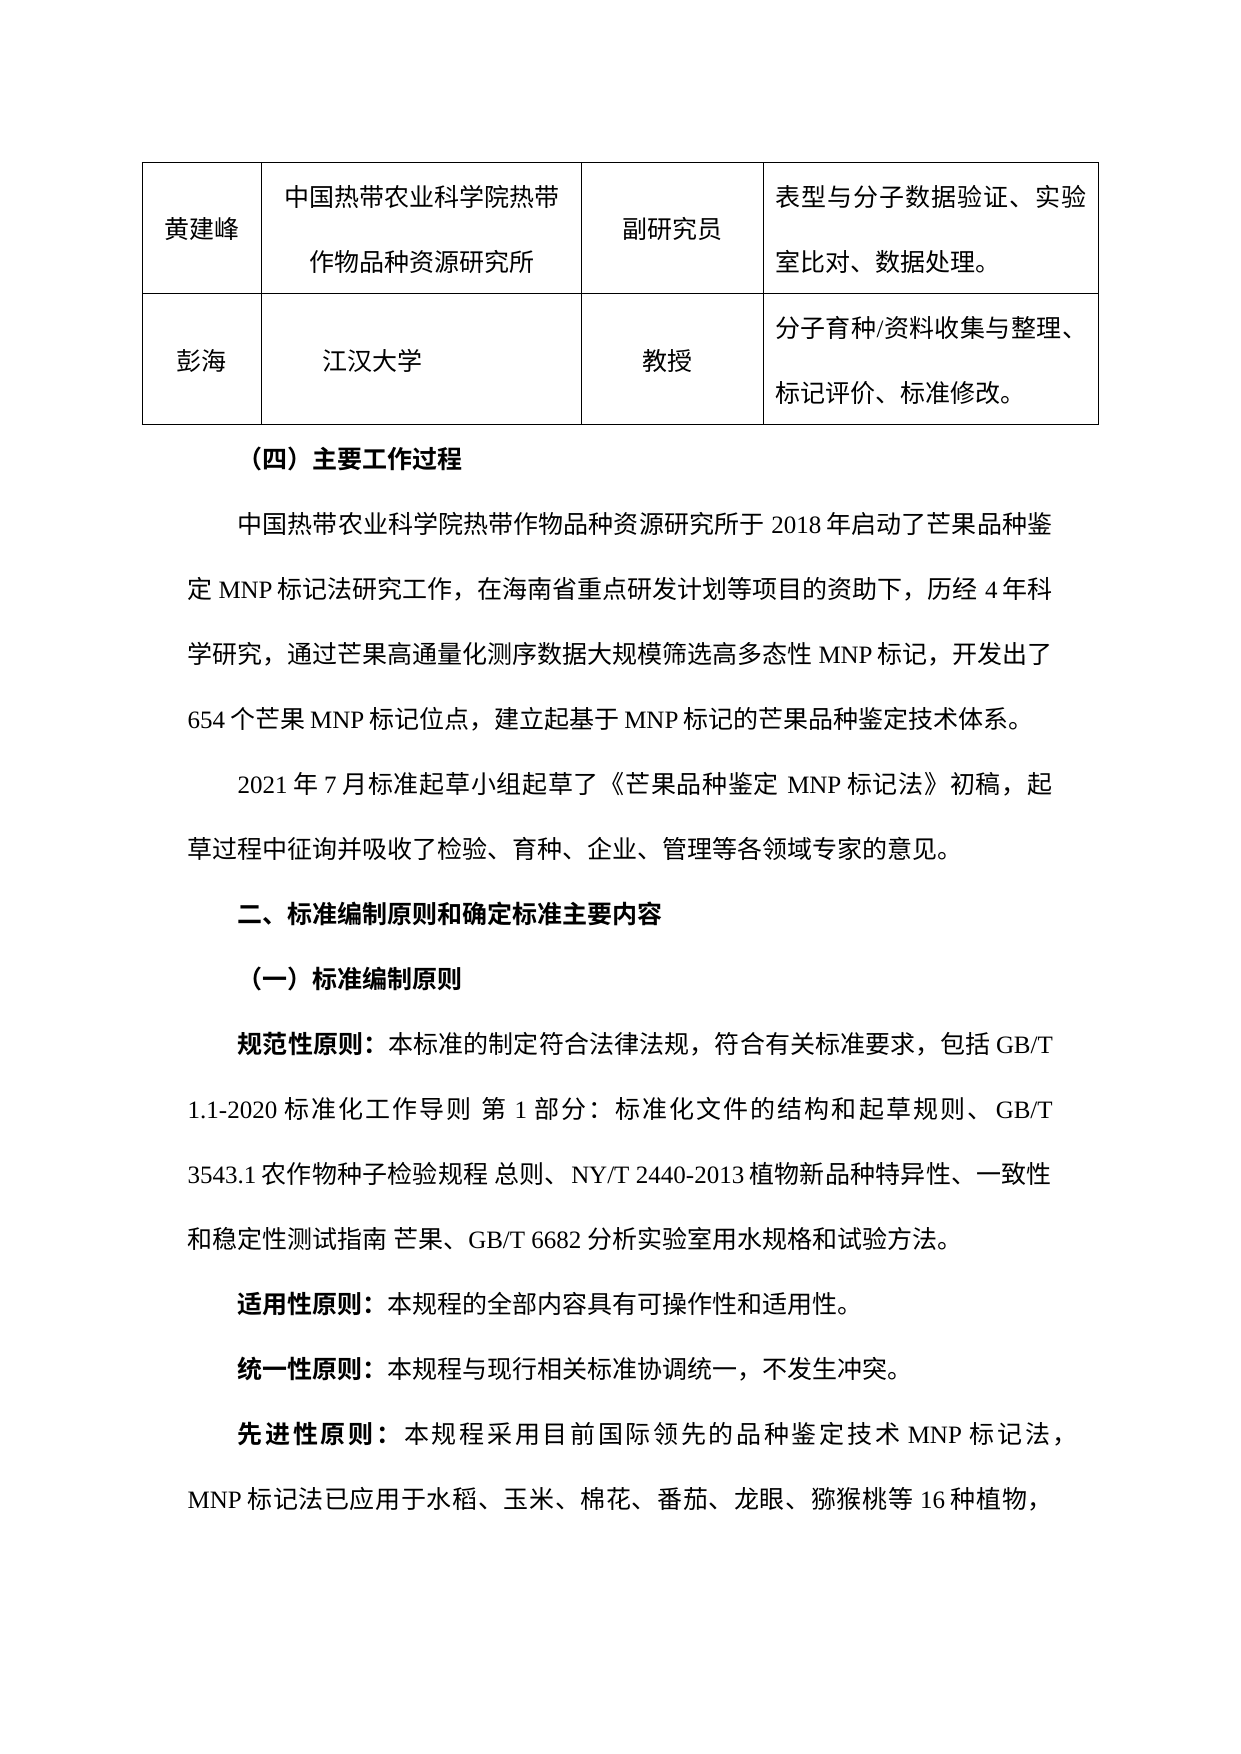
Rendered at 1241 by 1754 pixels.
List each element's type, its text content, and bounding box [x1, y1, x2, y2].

text 规范性原则：本标准的制定符合法律法规，符合有关标准要求，包括GB/T 1.1-2020标准化工作导则 第1部分：标准化文件的结构和起草规则、GB/T 3543.1农作物种子检验规程 总则、NY/T 2440-2013植物新品种特异性、一致性和稳定性测试指南 芒果、GB/T 6682 分析实验室用水规格和试验方法。 [187, 1010, 1053, 1270]
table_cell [262, 163, 581, 293]
table_cell 表型与分子数据验证、实验室比对、数据处理。 [764, 163, 1098, 293]
table_cell 彭海 [143, 294, 261, 424]
text 统一性原则：本规程与现行相关标准协调统一，不发生冲突。 [187, 1335, 1053, 1400]
text 适用性原则：本规程的全部内容具有可操作性和适用性。 [187, 1270, 1053, 1335]
text （四）主要工作过程 [187, 425, 1053, 490]
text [187, 1400, 1053, 1530]
table_cell 教授 [582, 294, 763, 424]
text 二、标准编制原则和确定标准主要内容 [187, 880, 1053, 945]
table_cell 黄建峰 [143, 163, 261, 293]
text （一）标准编制原则 [187, 945, 1053, 1010]
table_cell 副研究员 [582, 163, 763, 293]
text 中国热带农业科学院热带作物品种资源研究所于2018年启动了芒果品种鉴定 MNP标记法研究工作，在海南省重点研发计划等项目的资助下，历经4年科学研究，通过芒果高通量化测序数据大规模筛选高多态性MNP标记，开发出了654个芒果MNP标记位点，建立起基于MNP标记的芒果品种鉴定技术体系。 [187, 490, 1053, 750]
table_cell 分子育种/资料收集与整理、标记评价、标准修改。 [764, 294, 1098, 424]
table_cell 江汉大学 [262, 294, 581, 424]
text 2021年7月标准起草小组起草了《芒果品种鉴定 MNP标记法》初稿，起草过程中征询并吸收了检验、育种、企业、管理等各领域专家的意见。 [187, 750, 1053, 880]
